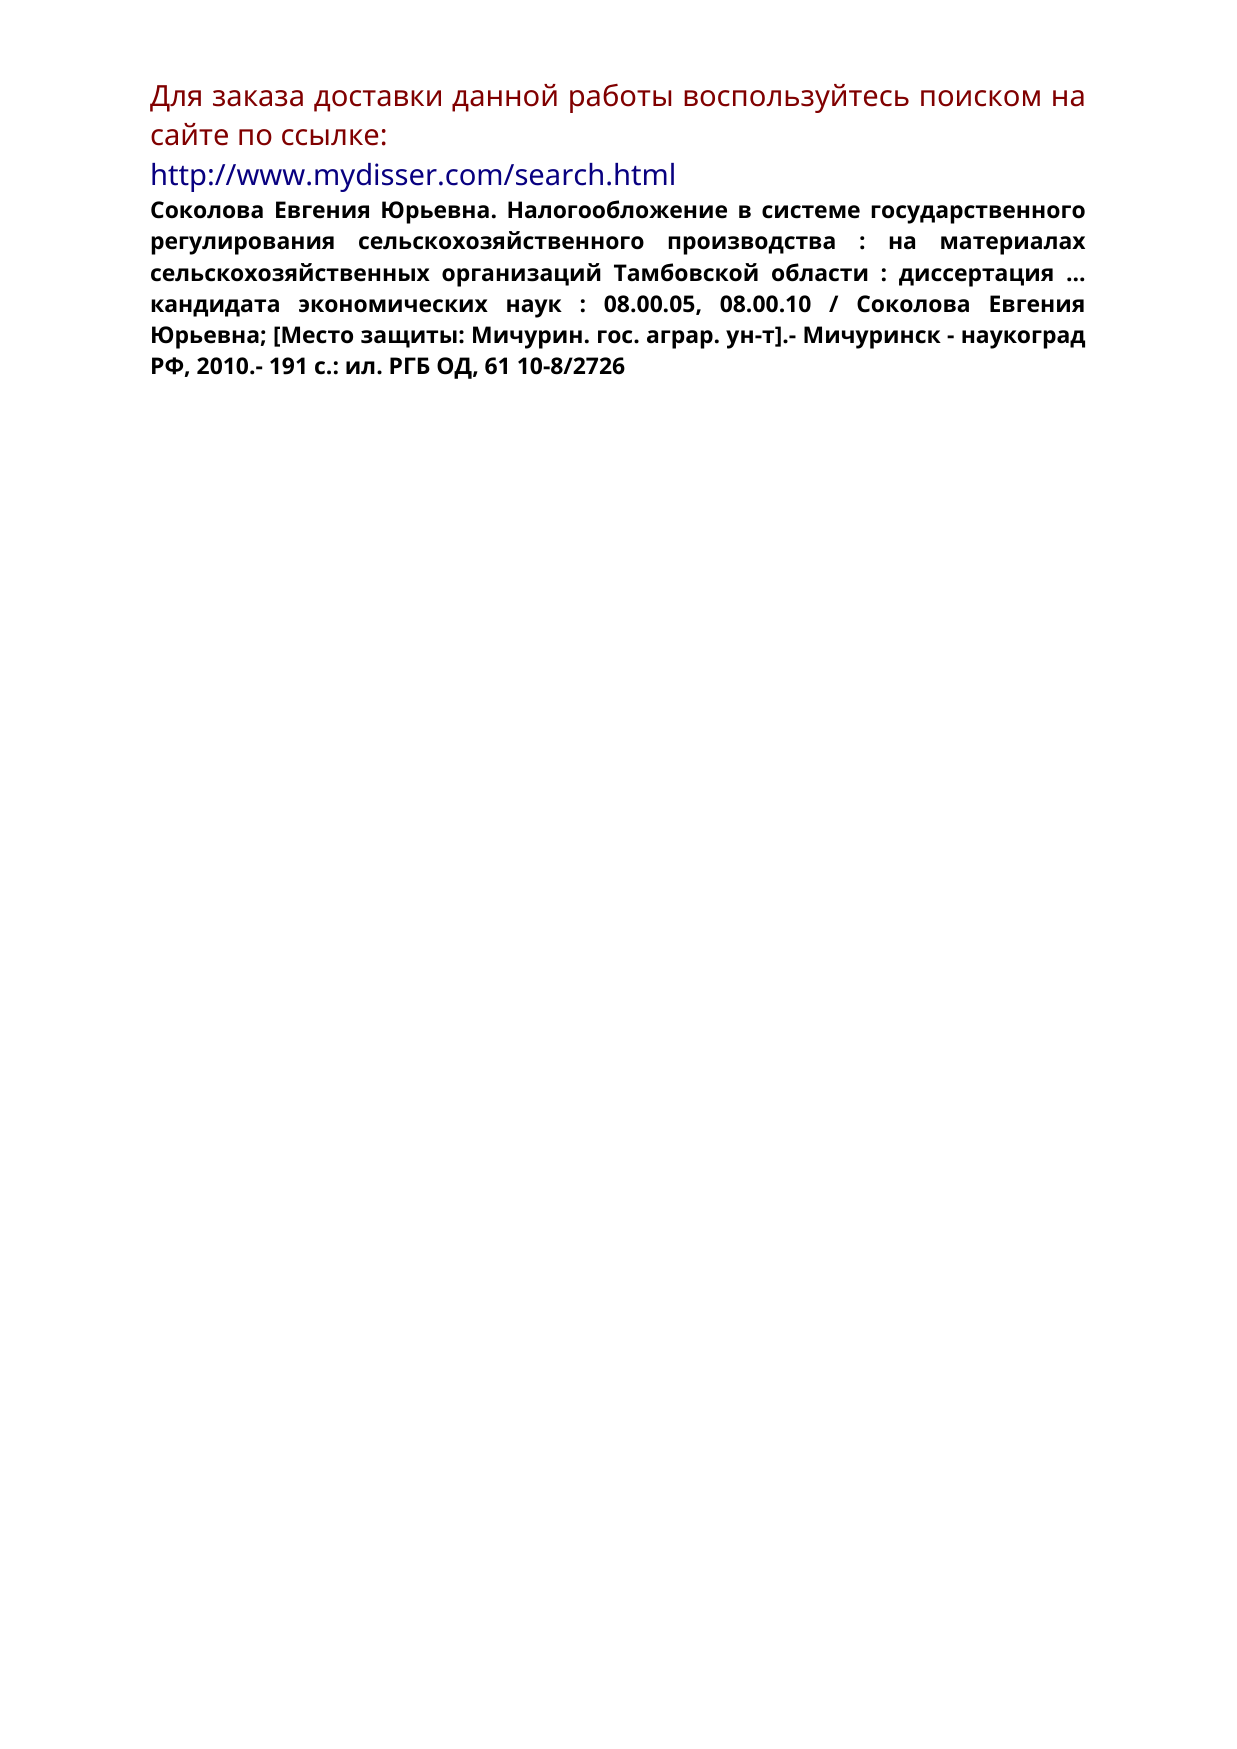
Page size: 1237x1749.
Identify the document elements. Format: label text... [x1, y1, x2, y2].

text Соколова Евгения Юрьевна. Налогообложение в системе государственного регулирования сельскохозяйственного производства : на материалах сельскохозяйственных организаций Тамбовской области : диссертация ... кандидата экономических наук : 08.00.05, 08.00.10 / Соколова Евгения Юрьевна; [Место защиты: Мичурин. гос. аграр. ун-т].- Мичуринск - наукоград РФ, 2010.- 191 с.: ил. РГБ ОД, 61 10-8/2726 [150, 194, 1086, 382]
